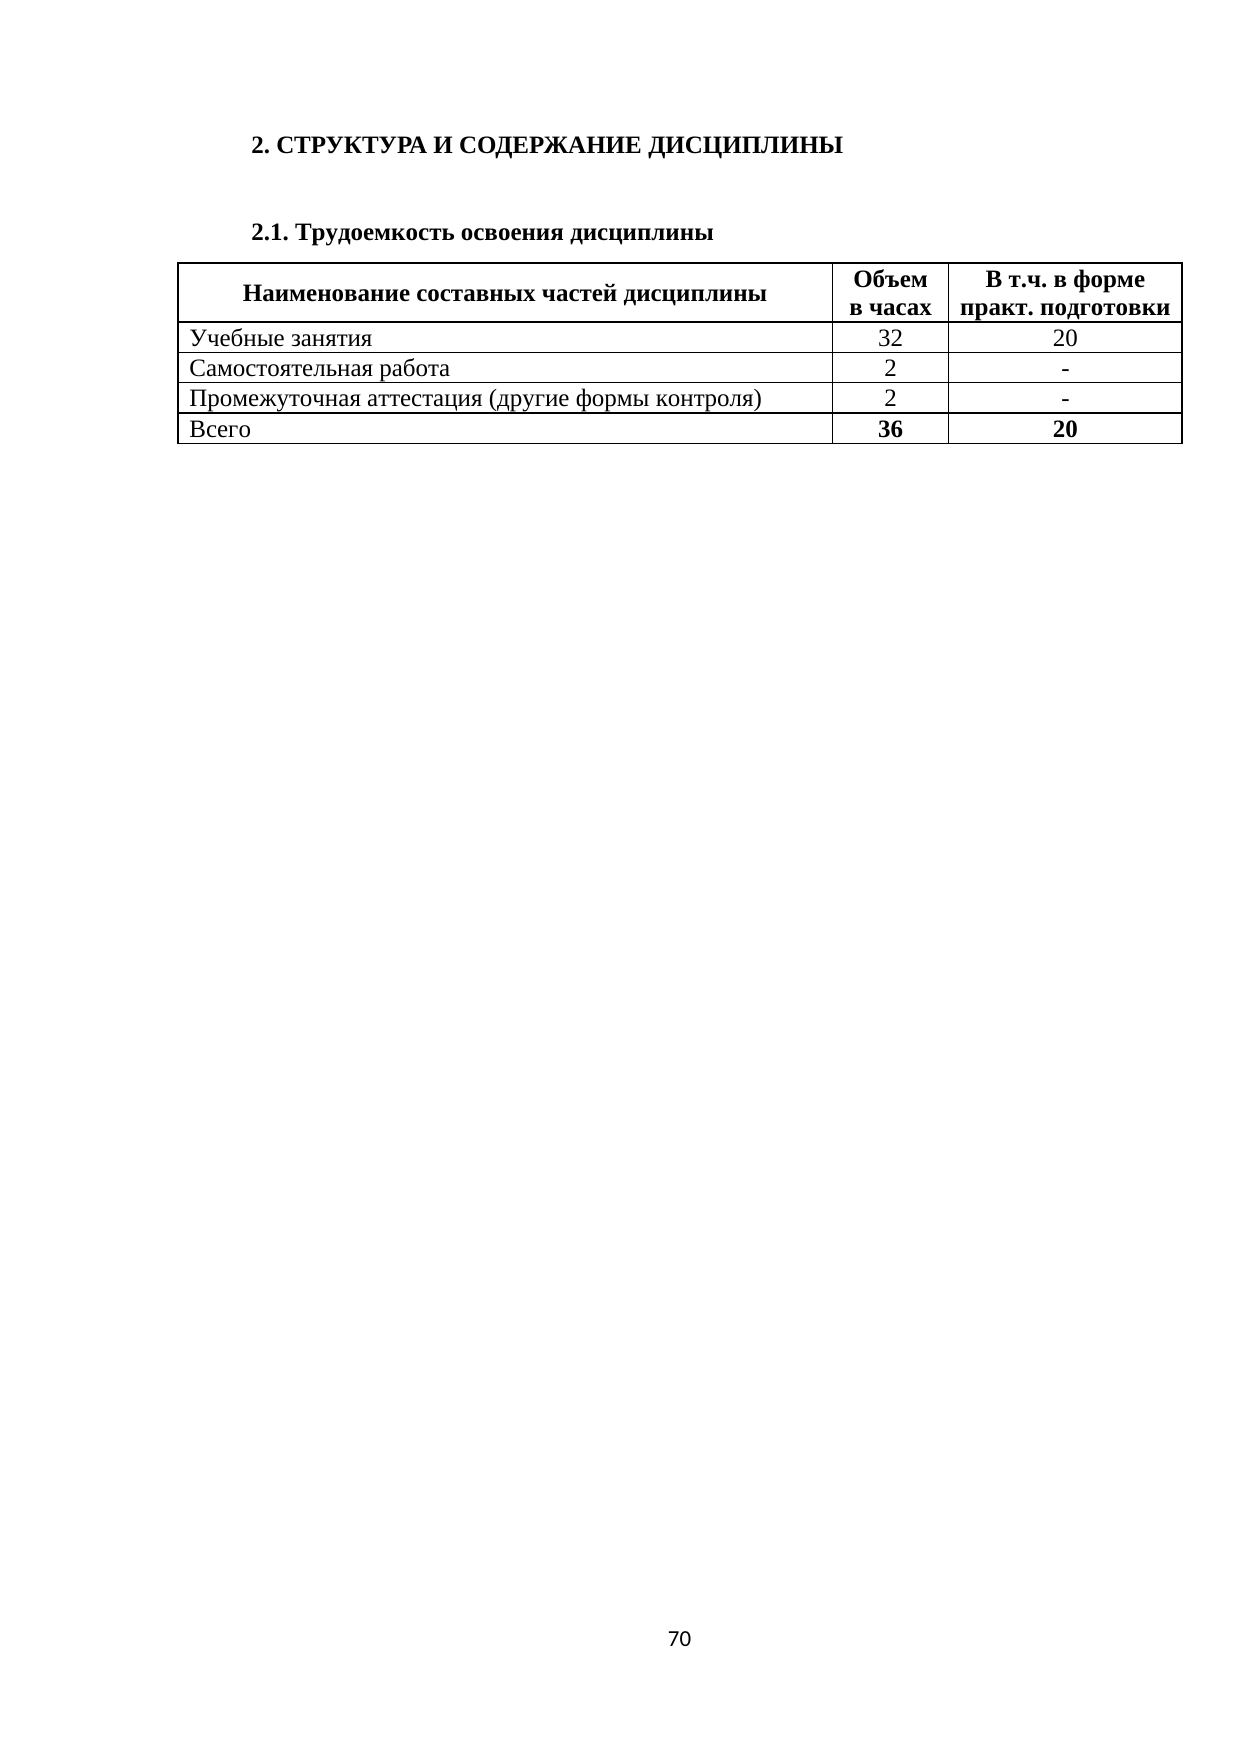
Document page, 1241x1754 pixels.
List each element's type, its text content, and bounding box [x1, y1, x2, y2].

text 2.1. Трудоемкость освоения дисциплины [177, 217, 1181, 245]
table_cell 2 [833, 383, 948, 412]
table_header Наименование составных частей дисциплины [179, 264, 832, 321]
table_cell 20 [949, 414, 1181, 442]
table_cell 2 [833, 353, 948, 382]
table_cell Всего [179, 414, 832, 442]
table_cell Учебные занятия [179, 323, 832, 352]
text 2. Структура и содержание ДИСЦИПЛИНЫ [177, 130, 1181, 159]
table_cell Самостоятельная работа [179, 353, 832, 382]
table_cell Промежуточная аттестация (другие формы контроля) [179, 383, 832, 412]
table_header Объем в часах [833, 264, 948, 321]
table_cell 32 [833, 323, 948, 352]
table_header В т.ч. в форме практ. подготовки [949, 264, 1181, 321]
table_cell 36 [833, 414, 948, 442]
table_cell - [949, 383, 1181, 412]
table_cell - [949, 353, 1181, 382]
table_cell 20 [949, 323, 1181, 352]
